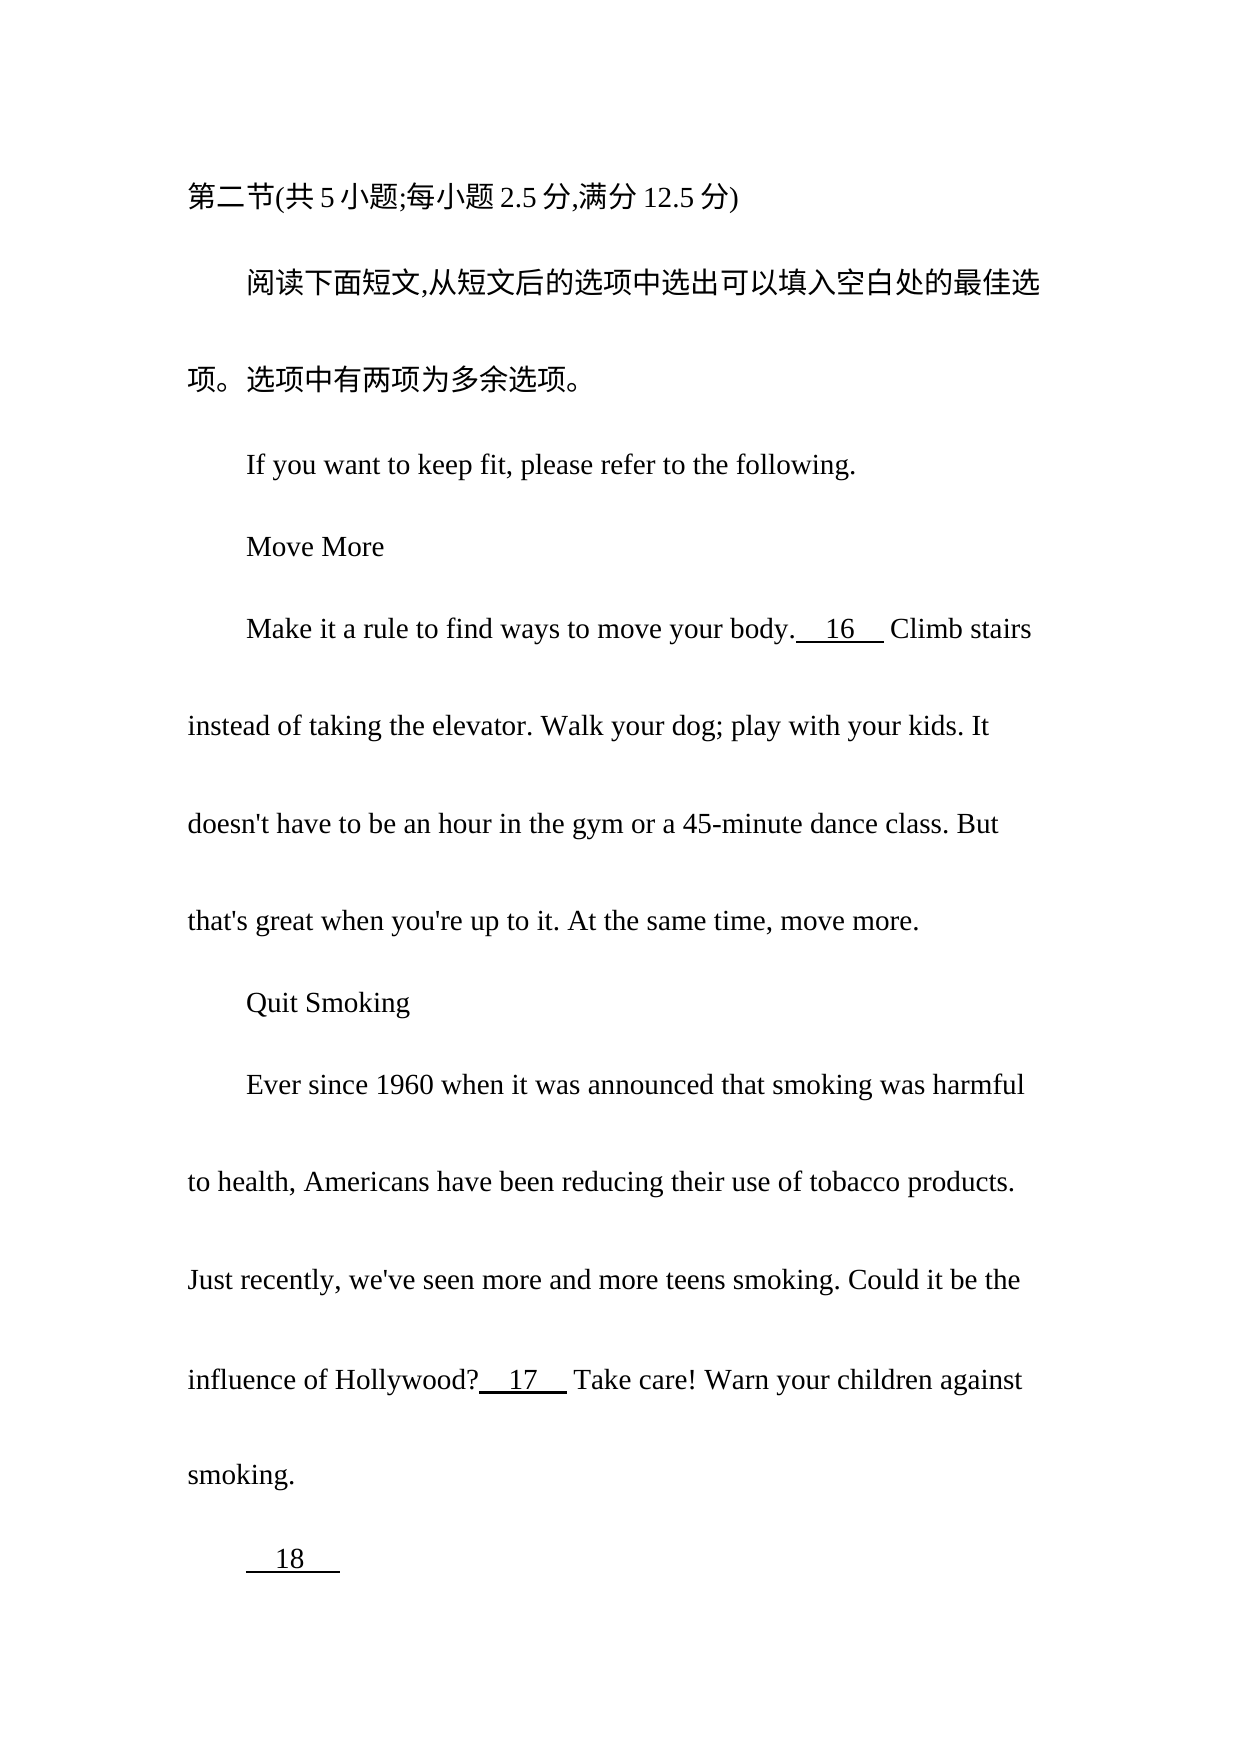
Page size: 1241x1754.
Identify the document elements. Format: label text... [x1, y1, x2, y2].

text 第二节(共5小题;每小题2.5分,满分12.5分) [187, 162, 1053, 227]
text Ever since 1960 when it was announced that smoking was harmful to health, Americans have been reducing their use of tobacco products. Just recently, we've seen more and more teens smoking. Could it be the influence of Hollywood? 17 Take care! Warn your children against smoking. [187, 1051, 1053, 1506]
text 18 [187, 1523, 1053, 1588]
text Move More [187, 513, 1053, 578]
text Quit Smoking [187, 969, 1053, 1034]
text If you want to keep fit, please refer to the following. [187, 432, 1053, 497]
text Make it a rule to find ways to move your body. 16 Climb stairs instead of taking the elevator. Walk your dog; play with your kids. It doesn't have to be an hour in the gym or a 45-minute dance class. But that's great when you're up to it. At the same time, move more. [187, 595, 1053, 953]
text 阅读下面短文,从短文后的选项中选出可以填入空白处的最佳选项。选项中有两项为多余选项。 [187, 248, 1053, 411]
